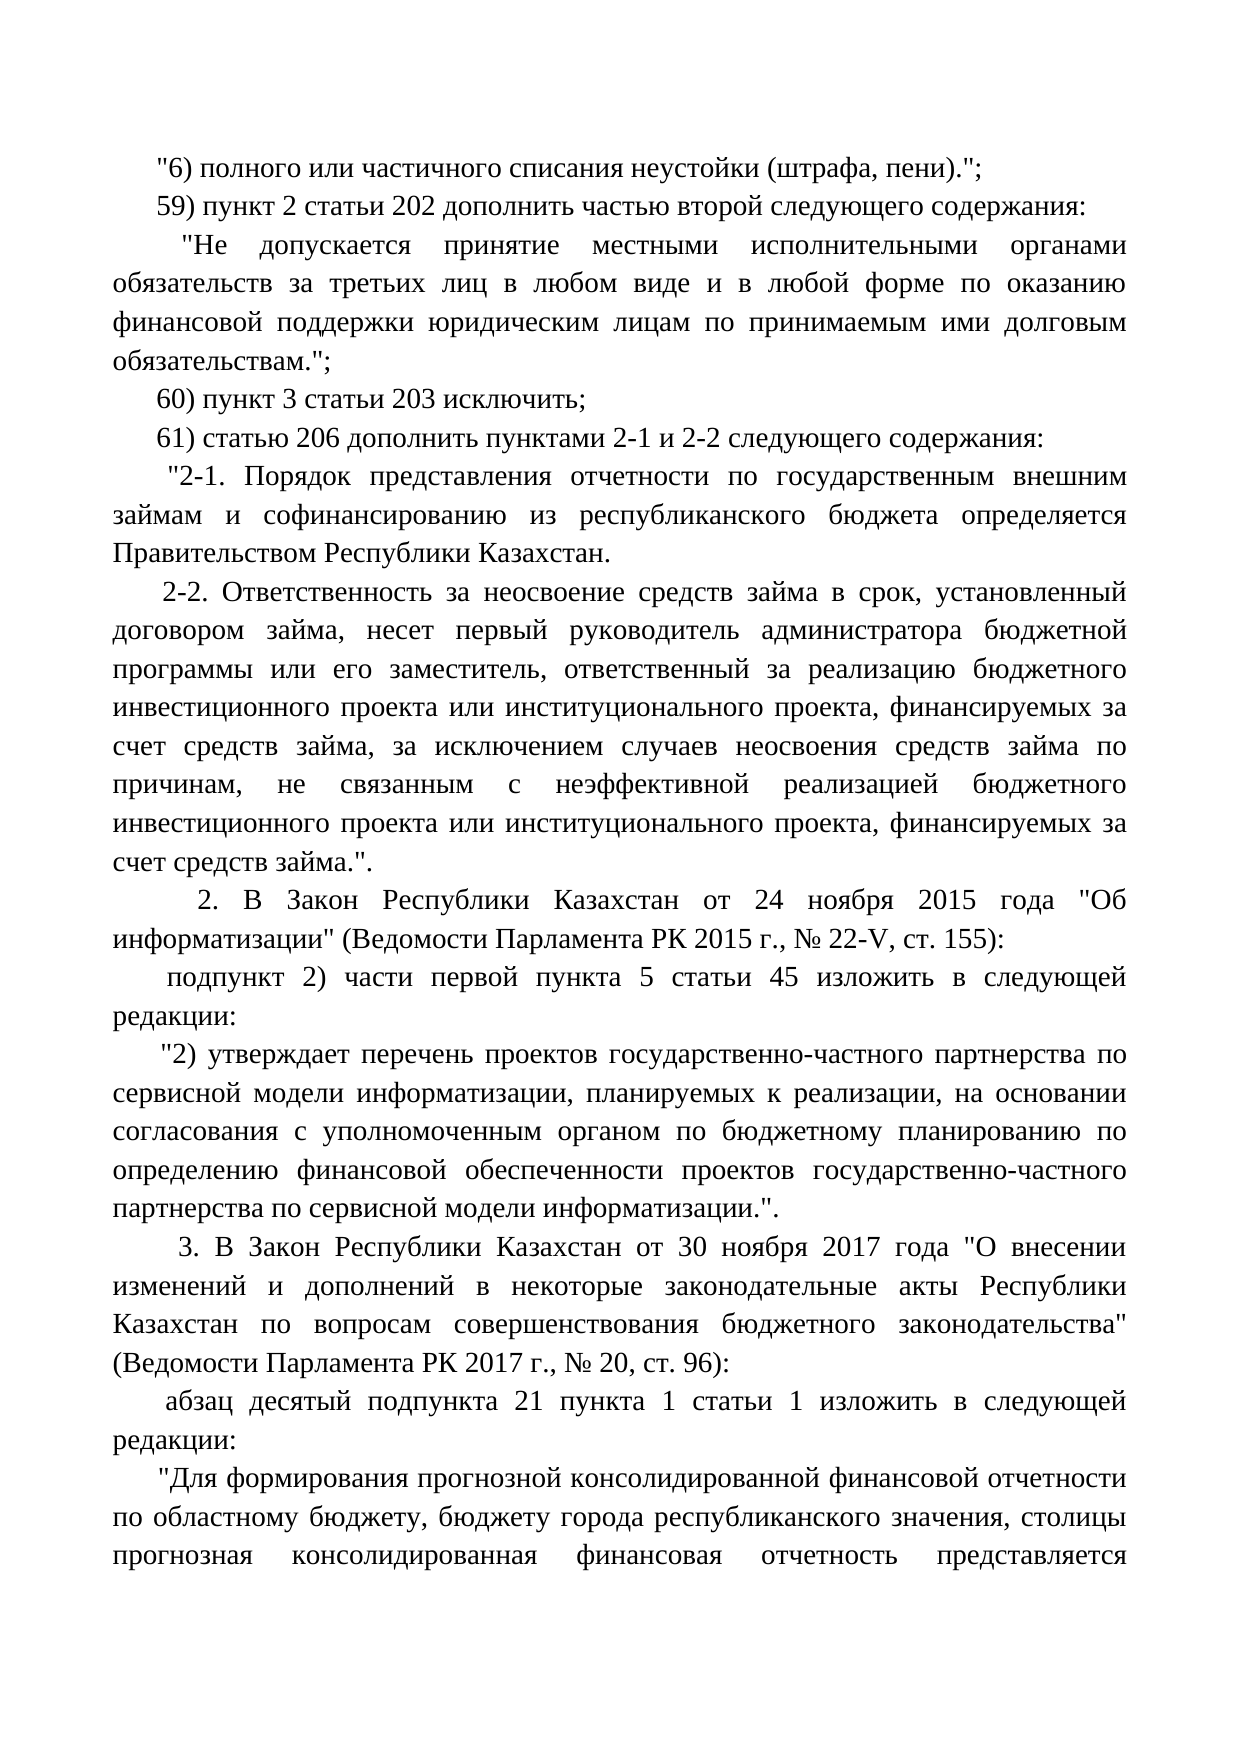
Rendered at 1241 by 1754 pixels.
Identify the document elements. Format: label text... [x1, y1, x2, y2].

text 59) пункт 2 статьи 202 дополнить частью второй следующего содержания: [112, 188, 1128, 222]
text подпункт 2) части первой пункта 5 статьи 45 изложить в следующей редакции: [112, 959, 1128, 1031]
text 60) пункт 3 статьи 203 исключить; [112, 381, 1128, 415]
text "6) полного или частичного списания неустойки (штрафа, пени)."; [112, 150, 1128, 183]
text 3. В Закон Республики Казахстан от 30 ноября 2017 года "О внесении изменений и дополнений в некоторые законодательные акты Республики Казахстан по вопросам совершенствования бюджетного законодательства" (Ведомости Парламента РК 2017 г., № 20, ст. 96): [112, 1229, 1128, 1378]
text 61) статью 206 дополнить пунктами 2-1 и 2-2 следующего содержания: [112, 420, 1128, 453]
text абзац десятый подпункта 21 пункта 1 статьи 1 изложить в следующей редакции: [112, 1383, 1128, 1455]
text "2) утверждает перечень проектов государственно-частного партнерства по сервисной модели информатизации, планируемых к реализации, на основании согласования с уполномоченным органом по бюджетному планированию по определению финансовой обеспеченности проектов государственно-частного партнерства по сервисной модели информатизации.". [112, 1036, 1128, 1224]
text 2-2. Ответственность за неосвоение средств займа в срок, установленный договором займа, несет первый руководитель администратора бюджетной программы или его заместитель, ответственный за реализацию бюджетного инвестиционного проекта или институционального проекта, финансируемых за счет средств займа, за исключением случаев неосвоения средств займа по причинам, не связанным с неэффективной реализацией бюджетного инвестиционного проекта или институционального проекта, финансируемых за счет средств займа.". [112, 574, 1128, 877]
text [112, 1460, 1128, 1571]
text 2. В Закон Республики Казахстан от 24 ноября 2015 года "Об информатизации" (Ведомости Парламента РК 2015 г., № 22-V, ст. 155): [112, 882, 1128, 954]
text "2-1. Порядок представления отчетности по государственным внешним займам и софинансированию из республиканского бюджета определяется Правительством Республики Казахстан. [112, 458, 1128, 569]
text "Не допускается принятие местными исполнительными органами обязательств за третьих лиц в любом виде и в любой форме по оказанию финансовой поддержки юридическим лицам по принимаемым ими долговым обязательствам."; [112, 227, 1128, 376]
